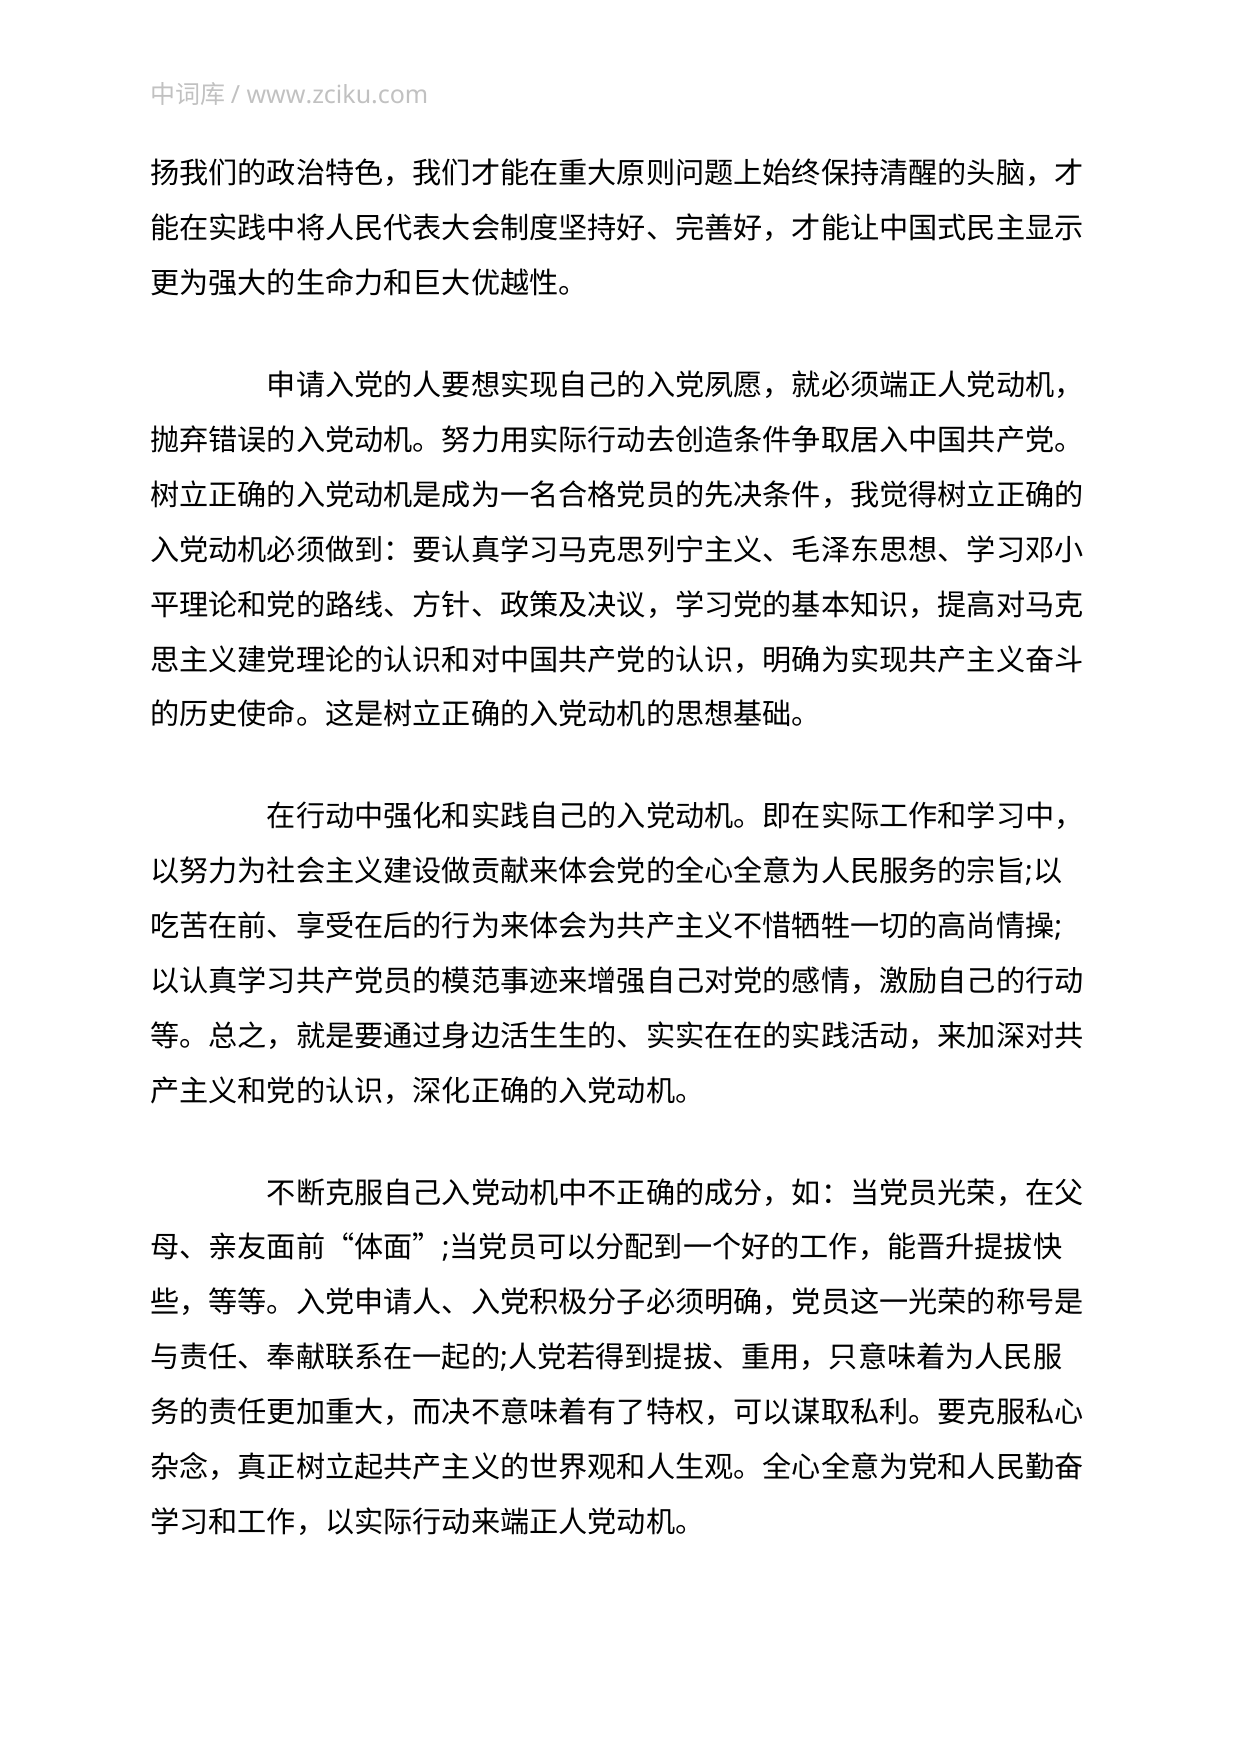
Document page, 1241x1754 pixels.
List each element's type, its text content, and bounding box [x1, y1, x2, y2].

text 申请入党的人要想实现自己的入党夙愿，就必须端正人党动机，抛弃错误的入党动机。努力用实际行动去创造条件争取居入中国共产党。树立正确的入党动机是成为一名合格党员的先决条件，我觉得树立正确的入党动机必须做到：要认真学习马克思列宁主义、毛泽东思想、学习邓小平理论和党的路线、方针、政策及决议，学习党的基本知识，提高对马克思主义建党理论的认识和对中国共产党的认识，明确为实现共产主义奋斗的历史使命。这是树立正确的入党动机的思想基础。 [150, 362, 1090, 733]
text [150, 150, 1090, 302]
text 在行动中强化和实践自己的入党动机。即在实际工作和学习中，以努力为社会主义建设做贡献来体会党的全心全意为人民服务的宗旨;以吃苦在前、享受在后的行为来体会为共产主义不惜牺牲一切的高尚情操;以认真学习共产党员的模范事迹来增强自己对党的感情，激励自己的行动等。总之，就是要通过身边活生生的、实实在在的实践活动，来加深对共产主义和党的认识，深化正确的入党动机。 [150, 793, 1090, 1110]
text 不断克服自己入党动机中不正确的成分，如：当党员光荣，在父母、亲友面前“体面”;当党员可以分配到一个好的工作，能晋升提拔快些，等等。入党申请人、入党积极分子必须明确，党员这一光荣的称号是与责任、奉献联系在一起的;人党若得到提拔、重用，只意味着为人民服务的责任更加重大，而决不意味着有了特权，可以谋取私利。要克服私心杂念，真正树立起共产主义的世界观和人生观。全心全意为党和人民勤奋学习和工作，以实际行动来端正人党动机。 [150, 1169, 1090, 1541]
